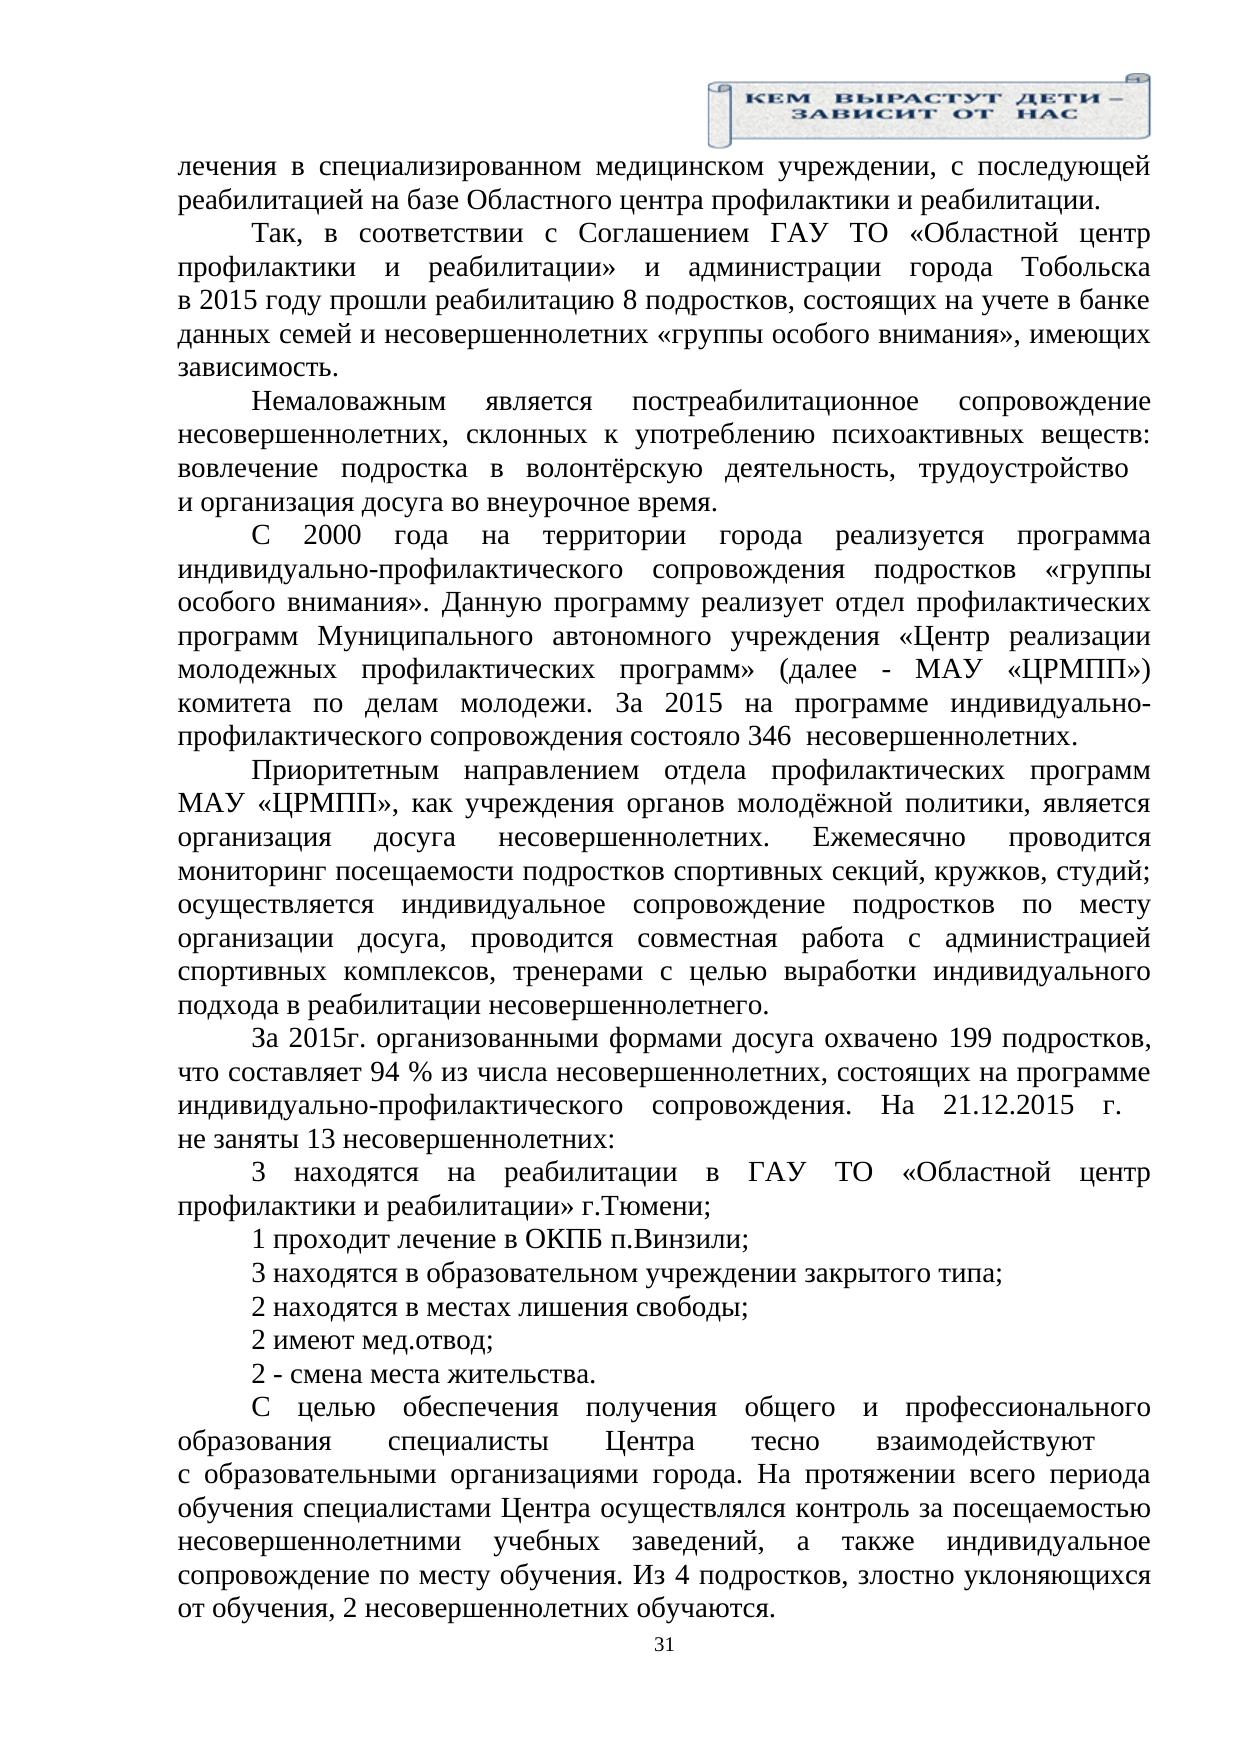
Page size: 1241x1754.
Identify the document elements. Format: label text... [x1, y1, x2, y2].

text 2 - смена места жительства. [177, 1356, 1152, 1389]
text 2 имеют мед.отвод; [177, 1322, 1152, 1356]
text 1 проходит лечение в ОКПБ п.Винзили; [177, 1222, 1152, 1255]
text Так, в соответствии с Соглашением ГАУ ТО «Областной центр профилактики и реабилитации» и администрации города Тобольска в 2015 году прошли реабилитацию 8 подростков, состоящих на учете в банке данных семей и несовершеннолетних «группы особого внимания», имеющих зависимость. [177, 215, 1152, 383]
text Приоритетным направлением отдела профилактических программ МАУ «ЦРМПП», как учреждения органов молодёжной политики, является организация досуга несовершеннолетних. Ежемесячно проводится мониторинг посещаемости подростков спортивных секций, кружков, студий; осуществляется индивидуальное сопровождение подростков по месту организации досуга, проводится совместная работа с администрацией спортивных комплексов, тренерами с целью выработки индивидуального подхода в реабилитации несовершеннолетнего. [177, 752, 1152, 1020]
text 3 находятся в образовательном учреждении закрытого типа; [177, 1255, 1152, 1289]
text Немаловажным является постреабилитационное сопровождение несовершеннолетних, склонных к употреблению психоактивных веществ: вовлечение подростка в волонтёрскую деятельность, трудоустройство и организация досуга во внеурочное время. [177, 383, 1152, 517]
text 2 находятся в местах лишения свободы; [177, 1289, 1152, 1322]
picture [707, 73, 1152, 149]
text За 2015г. организованными формами досуга охвачено 199 подростков, что составляет 94 % из числа несовершеннолетних, состоящих на программе индивидуально-профилактического сопровождения. На 21.12.2015 г. не заняты 13 несовершеннолетних: [177, 1020, 1152, 1154]
text С целью обеспечения получения общего и профессионального образования специалисты Центра тесно взаимодействуют с образовательными организациями города. На протяжении всего периода обучения специалистами Центра осуществлялся контроль за посещаемостью несовершеннолетними учебных заведений, а также индивидуальное сопровождение по месту обучения. Из 4 подростков, злостно уклоняющихся от обучения, 2 несовершеннолетних обучаются. [177, 1389, 1152, 1624]
text 3 находятся на реабилитации в ГАУ ТО «Областной центр профилактики и реабилитации» г.Тюмени; [177, 1154, 1152, 1222]
text С 2000 года на территории города реализуется программа индивидуально-профилактического сопровождения подростков «группы особого внимания». Данную программу реализует отдел профилактических программ Муниципального автономного учреждения «Центр реализации молодежных профилактических программ» (далее - МАУ «ЦРМПП») комитета по делам молодежи. За 2015 на программе индивидуально-профилактического сопровождения состояло 346 несовершеннолетних. [177, 517, 1152, 752]
